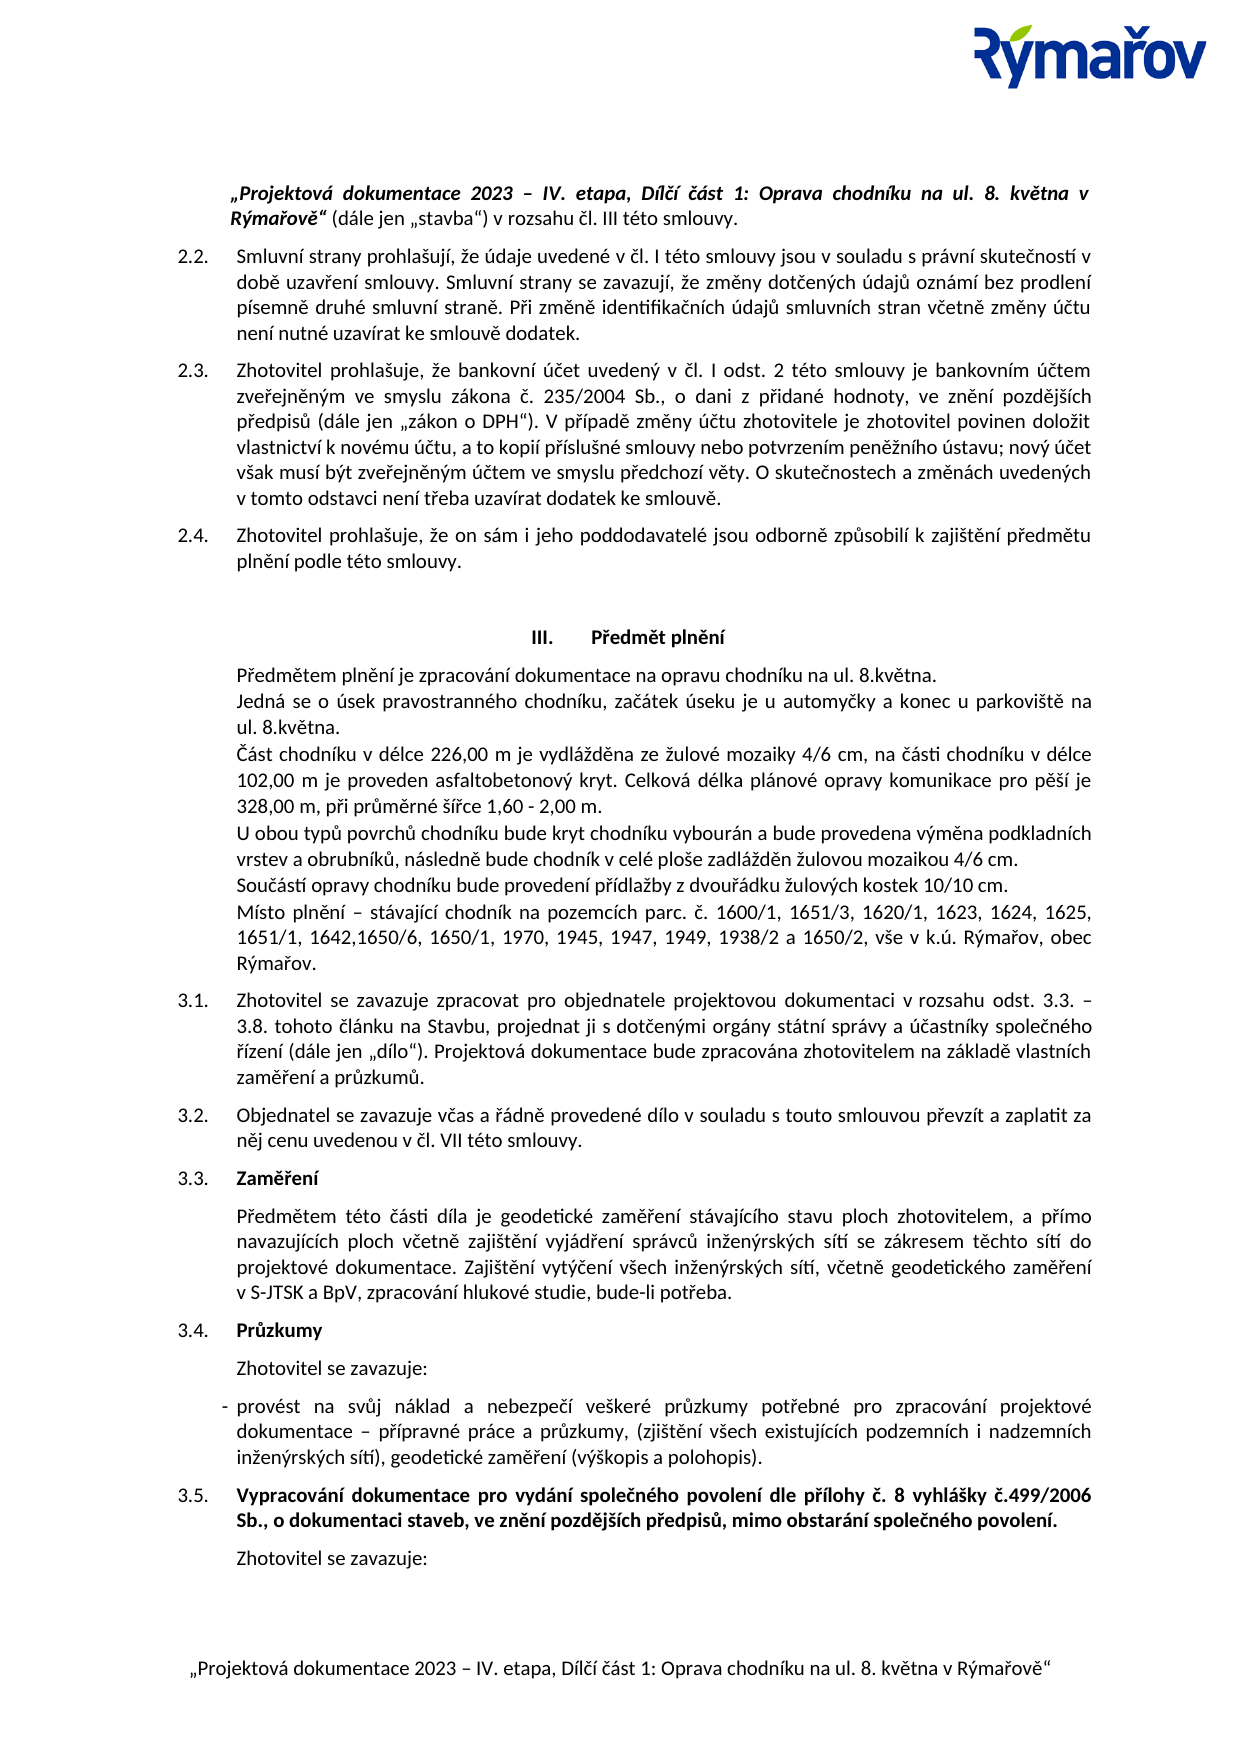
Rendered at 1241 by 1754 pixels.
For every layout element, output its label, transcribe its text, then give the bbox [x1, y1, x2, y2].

text Zhotovitel se zavazuje: [192, 1355, 1093, 1381]
text Jedná se o úsek pravostranného chodníku, začátek úseku je u automyčky a konec u parkoviště na ul. 8.května. [236, 688, 1093, 740]
list Zaměření [177, 1165, 1093, 1191]
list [230, 180, 1093, 231]
text Zhotovitel se zavazuje: [192, 1545, 1093, 1571]
list Místo plnění – stávající chodník na pozemcích parc. č. 1600/1, 1651/3, 1620/1, 1623, 1624, 1625, 1651/1, 1642,1650/6, 1650/1, 1970, 1945, 1947, 1949, 1938/2 a 1650/2, vše v k.ú. Rýmařov, obec Rýmařov. [236, 899, 1093, 975]
text Část chodníku v délce 226,00 m je vydlážděna ze žulové mozaiky 4/6 cm, na části chodníku v délce 102,00 m je proveden asfaltobetonový kryt. Celková délka plánové opravy komunikace pro pěší je 328,00 m, při průměrné šířce 1,60 - 2,00 m. [236, 741, 1093, 819]
list Předmětem plnění je zpracování dokumentace na opravu chodníku na ul. 8.května. [236, 662, 1093, 687]
text Součástí opravy chodníku bude provedení přídlažby z dvouřádku žulových kostek 10/10 cm. [236, 873, 1093, 898]
list Zhotovitel prohlašuje, že on sám i jeho poddodavatelé jsou odborně způsobilí k zajištění předmětu plnění podle této smlouvy. [177, 523, 1093, 573]
list Zhotovitel prohlašuje, že bankovní účet uvedený v čl. I odst. 2 této smlouvy je bankovním účtem zveřejněným ve smyslu zákona č. 235/2004 Sb., o dani z přidané hodnoty, ve znění pozdějších předpisů (dále jen „zákon o DPH“). V případě změny účtu zhotovitele je zhotovitel povinen doložit vlastnictví k novému účtu, a to kopií příslušné smlouvy nebo potvrzením peněžního ústavu; nový účet však musí být zveřejněným účtem ve smyslu předchozí věty. O skutečnostech a změnách uvedených v tomto odstavci není třeba uzavírat dodatek ke smlouvě. [177, 358, 1093, 510]
list Smluvní strany prohlašují, že údaje uvedené v čl. I této smlouvy jsou v souladu s právní skutečností v době uzavření smlouvy. Smluvní strany se zavazují, že změny dotčených údajů oznámí bez prodlení písemně druhé smluvní straně. Při změně identifikačních údajů smluvních stran včetně změny účtu není nutné uzavírat ke smlouvě dodatek. [177, 243, 1093, 345]
list Objednatel se zavazuje včas a řádně provedené dílo v souladu s touto smlouvou převzít a zaplatit za něj cenu uvedenou v čl. VII této smlouvy. [177, 1102, 1093, 1153]
list Zhotovitel se zavazuje zpracovat pro objednatele projektovou dokumentaci v rozsahu odst. 3.3. – 3.8. tohoto článku na Stavbu, projednat ji s dotčenými orgány státní správy a účastníky společného řízení (dále jen „dílo“). Projektová dokumentace bude zpracována zhotovitelem na základě vlastních zaměření a průzkumů. [177, 988, 1093, 1089]
text U obou typů povrchů chodníku bude kryt chodníku vybourán a bude provedena výměna podkladních vrstev a obrubníků, následně bude chodník v celé ploše zadlážděn žulovou mozaikou 4/6 cm. [236, 820, 1093, 872]
picture [974, 24, 1207, 89]
list Průzkumy [177, 1317, 1093, 1343]
list Vypracování dokumentace pro vydání společného povolení dle přílohy č. 8 vyhlášky č.499/2006 Sb., o dokumentaci staveb, ve znění pozdějších předpisů, mimo obstarání společného povolení. [177, 1482, 1093, 1533]
list provést na svůj náklad a nebezpečí veškeré průzkumy potřebné pro zpracování projektové dokumentace – přípravné práce a průzkumy, (zjištění všech existujících podzemních i nadzemních inženýrských sítí), geodetické zaměření (výškopis a polohopis). [222, 1393, 1093, 1469]
subtitle Předmět plnění [185, 624, 1093, 649]
list Předmětem této části díla je geodetické zaměření stávajícího stavu ploch zhotovitelem, a přímo navazujících ploch včetně zajištění vyjádření správců inženýrských sítí se zákresem těchto sítí do projektové dokumentace. Zajištění vytýčení všech inženýrských sítí, včetně geodetického zaměření v S-JTSK a BpV, zpracování hlukové studie, bude-li potřeba. [236, 1203, 1093, 1305]
